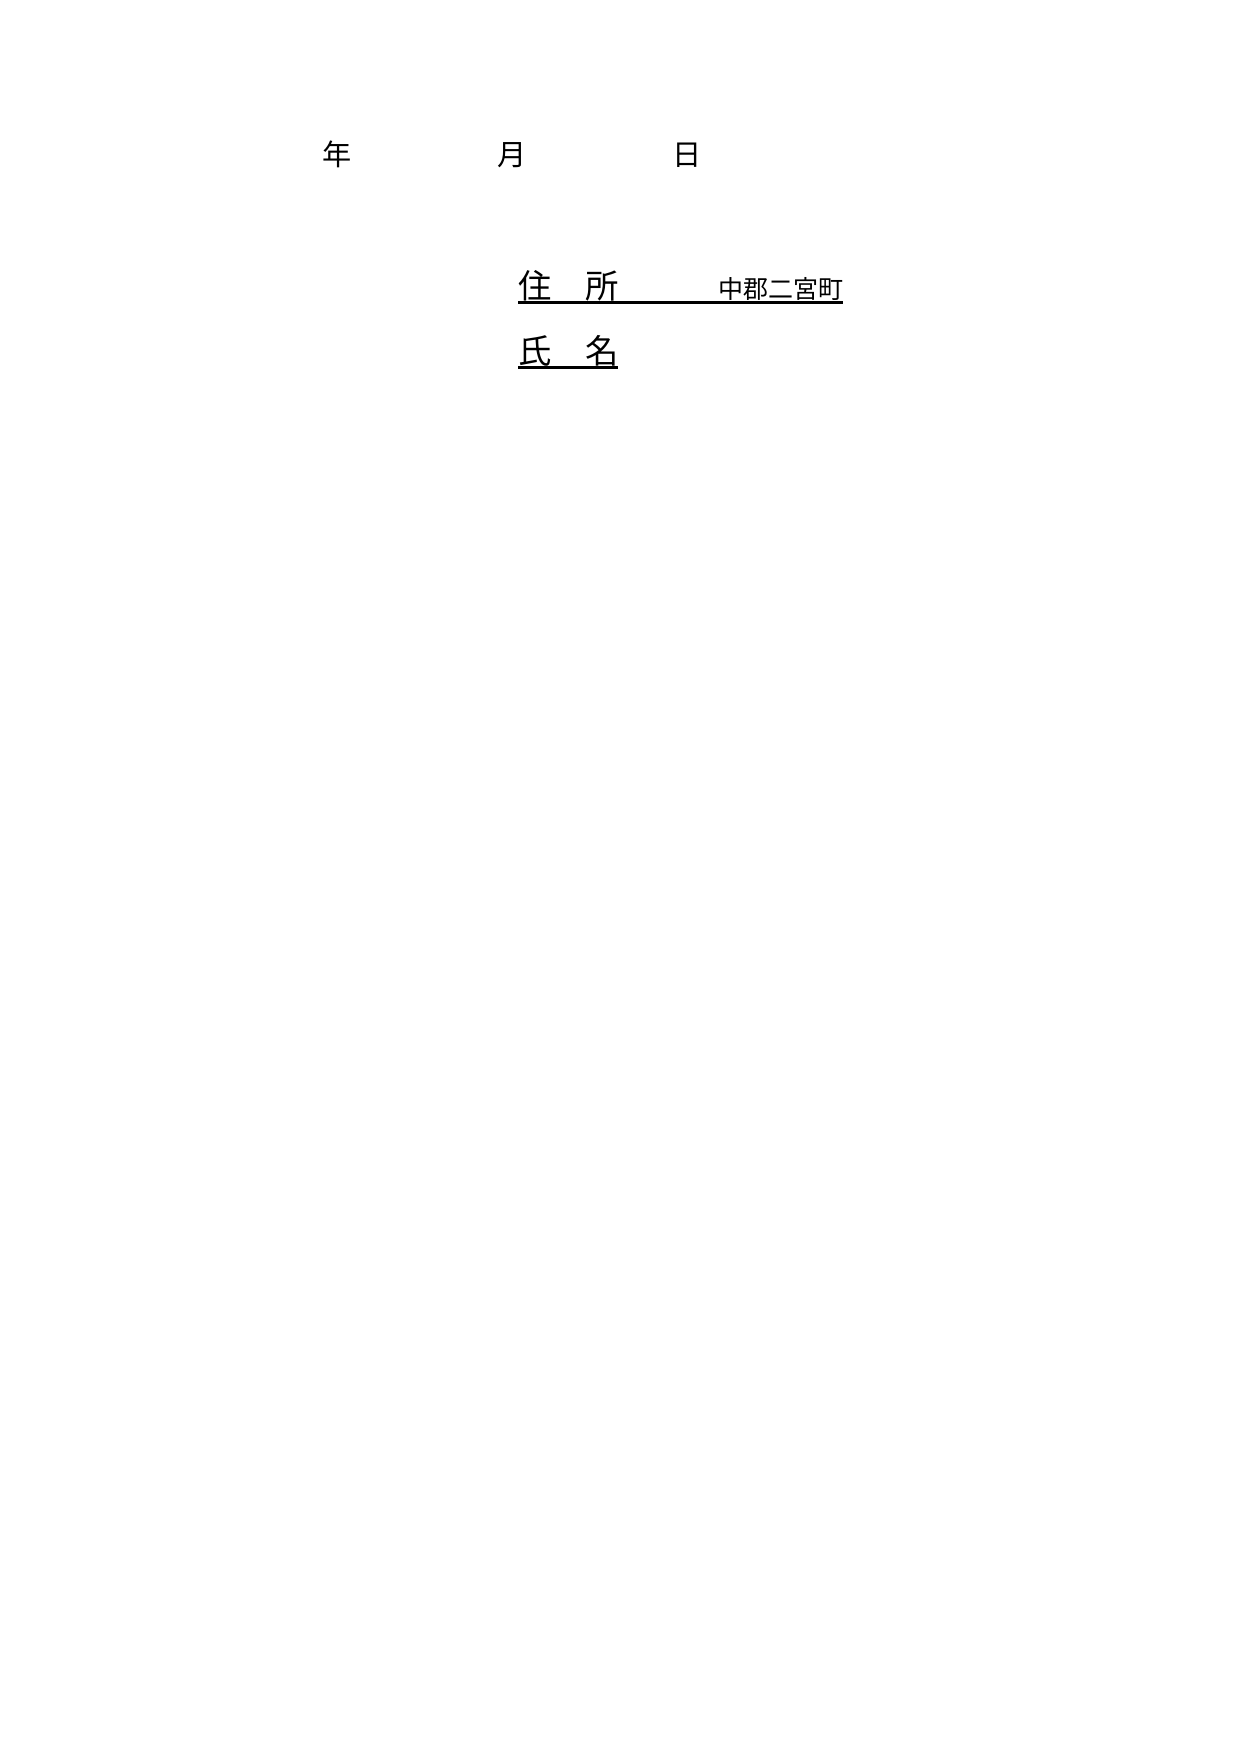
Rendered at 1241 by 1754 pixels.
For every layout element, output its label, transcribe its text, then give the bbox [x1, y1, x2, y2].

text 年 月 日 [118, 120, 1152, 186]
text 住 所 中郡二宮町 [118, 251, 1152, 317]
text 氏 名 [118, 317, 1152, 382]
